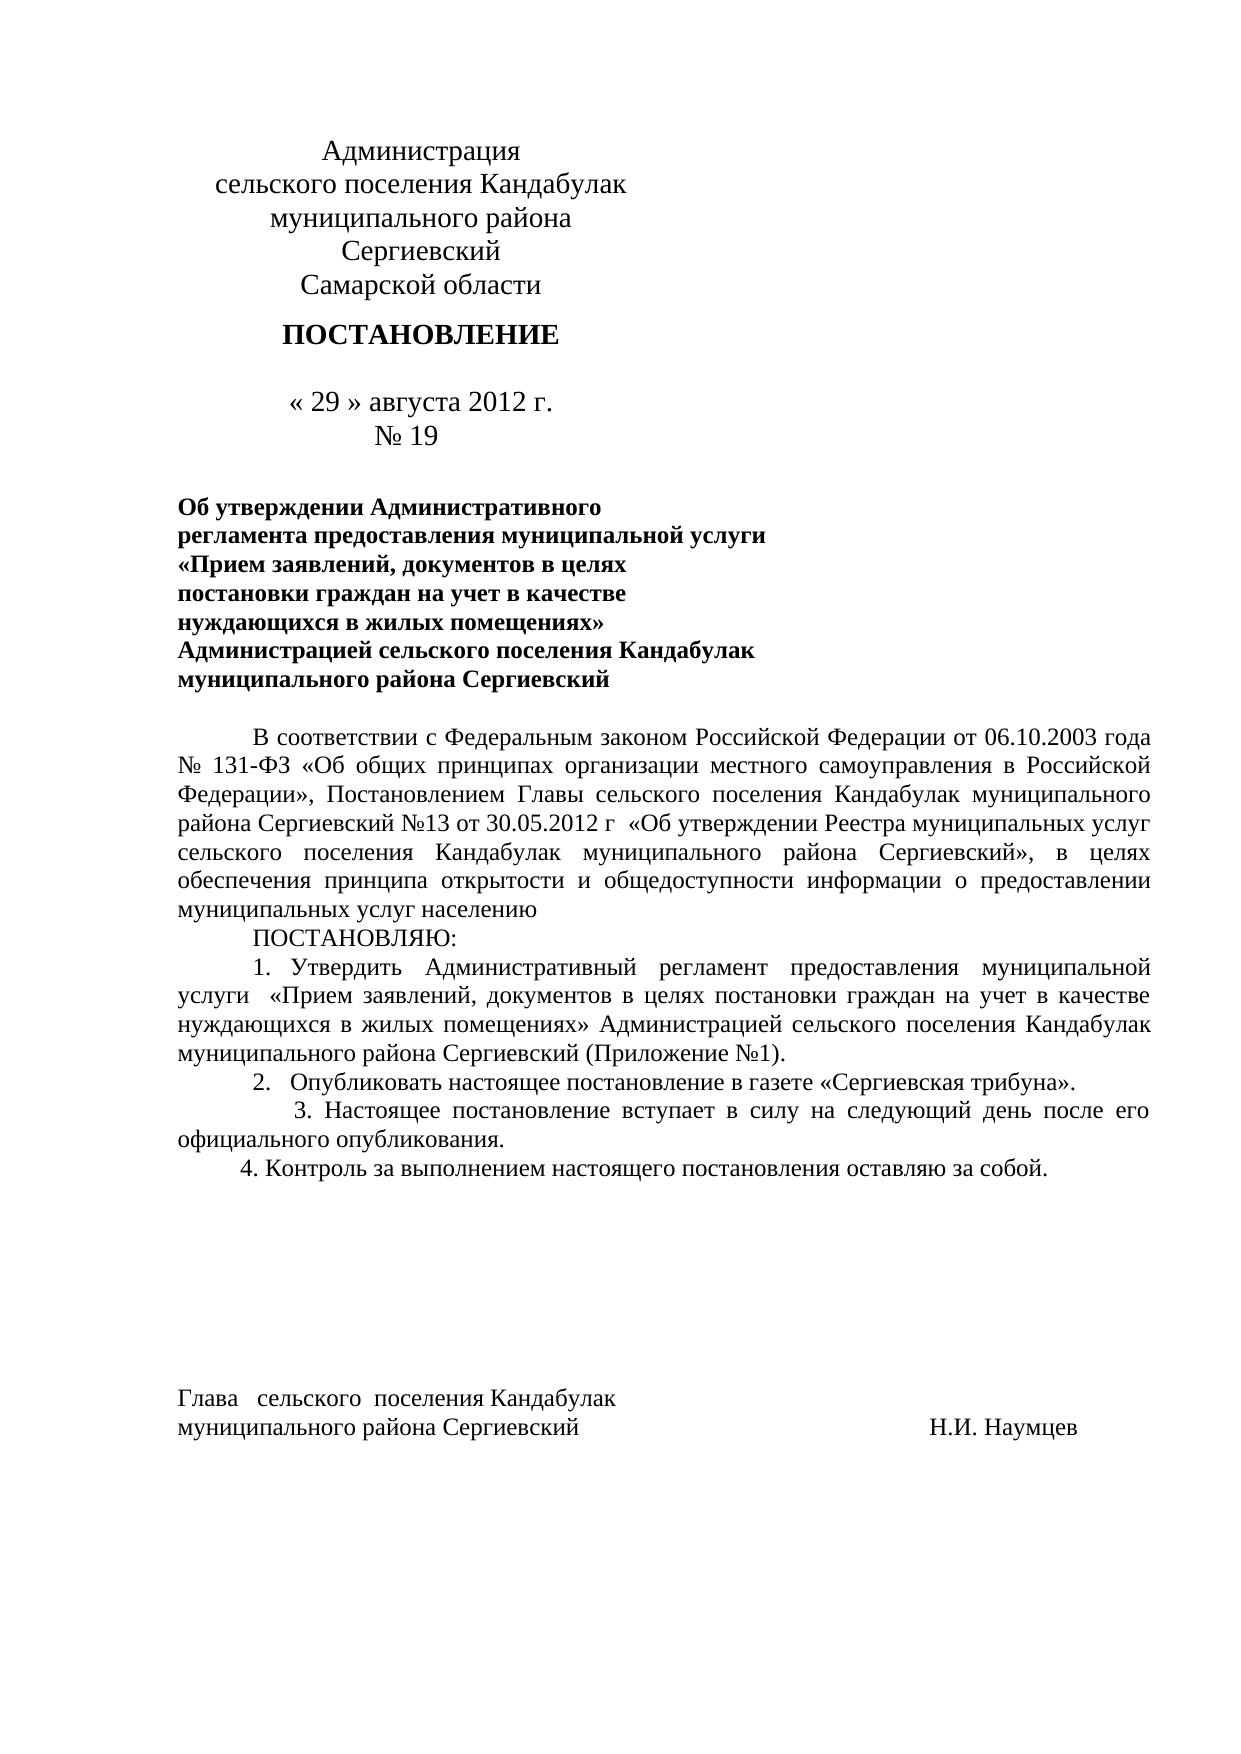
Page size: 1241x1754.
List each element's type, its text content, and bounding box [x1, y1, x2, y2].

text нуждающихся в жилых помещениях» [177, 607, 1152, 636]
list Опубликовать настоящее постановление в газете «Сергиевская трибуна». [177, 1067, 1152, 1096]
text муниципального района Сергиевский [177, 664, 1152, 693]
text ПОСТАНОВЛЯЮ: [177, 923, 1152, 952]
text регламента предоставления муниципальной услуги [177, 521, 1152, 549]
text Об утверждении Административного [177, 492, 644, 521]
text Администрацией сельского поселения Кандабулак [177, 636, 1152, 664]
text муниципального района Сергиевский Н.И. Наумцев [177, 1412, 1152, 1441]
list Утвердить Административный регламент предоставления муниципальной услуги «Прием заявлений, документов в целях постановки граждан на учет в качестве нуждающихся в жилых помещениях» Администрацией сельского поселения Кандабулак муниципального района Сергиевский (Приложение №1). [177, 952, 1152, 1067]
text 3. Настоящее постановление вступает в силу на следующий день после его официального опубликования. [177, 1096, 1152, 1153]
text «Прием заявлений, документов в целях [177, 549, 1152, 578]
text постановки граждан на учет в качестве [177, 578, 1152, 607]
text Глава сельского поселения Кандабулак [177, 1383, 1152, 1412]
text 4. Контроль за выполнением настоящего постановления оставляю за собой. [177, 1153, 1152, 1182]
text В соответствии с Федеральным законом Российской Федерации от 06.10.2003 года № 131-ФЗ «Об общих принципах организации местного самоуправления в Российской Федерации», Постановлением Главы сельского поселения Кандабулак муниципального района Сергиевский №13 от 30.05.2012 г «Об утверждении Реестра муниципальных услуг сельского поселения Кандабулак муниципального района Сергиевский», в целях обеспечения принципа открытости и общедоступности информации о предоставлении муниципальных услуг населению [177, 722, 1152, 923]
